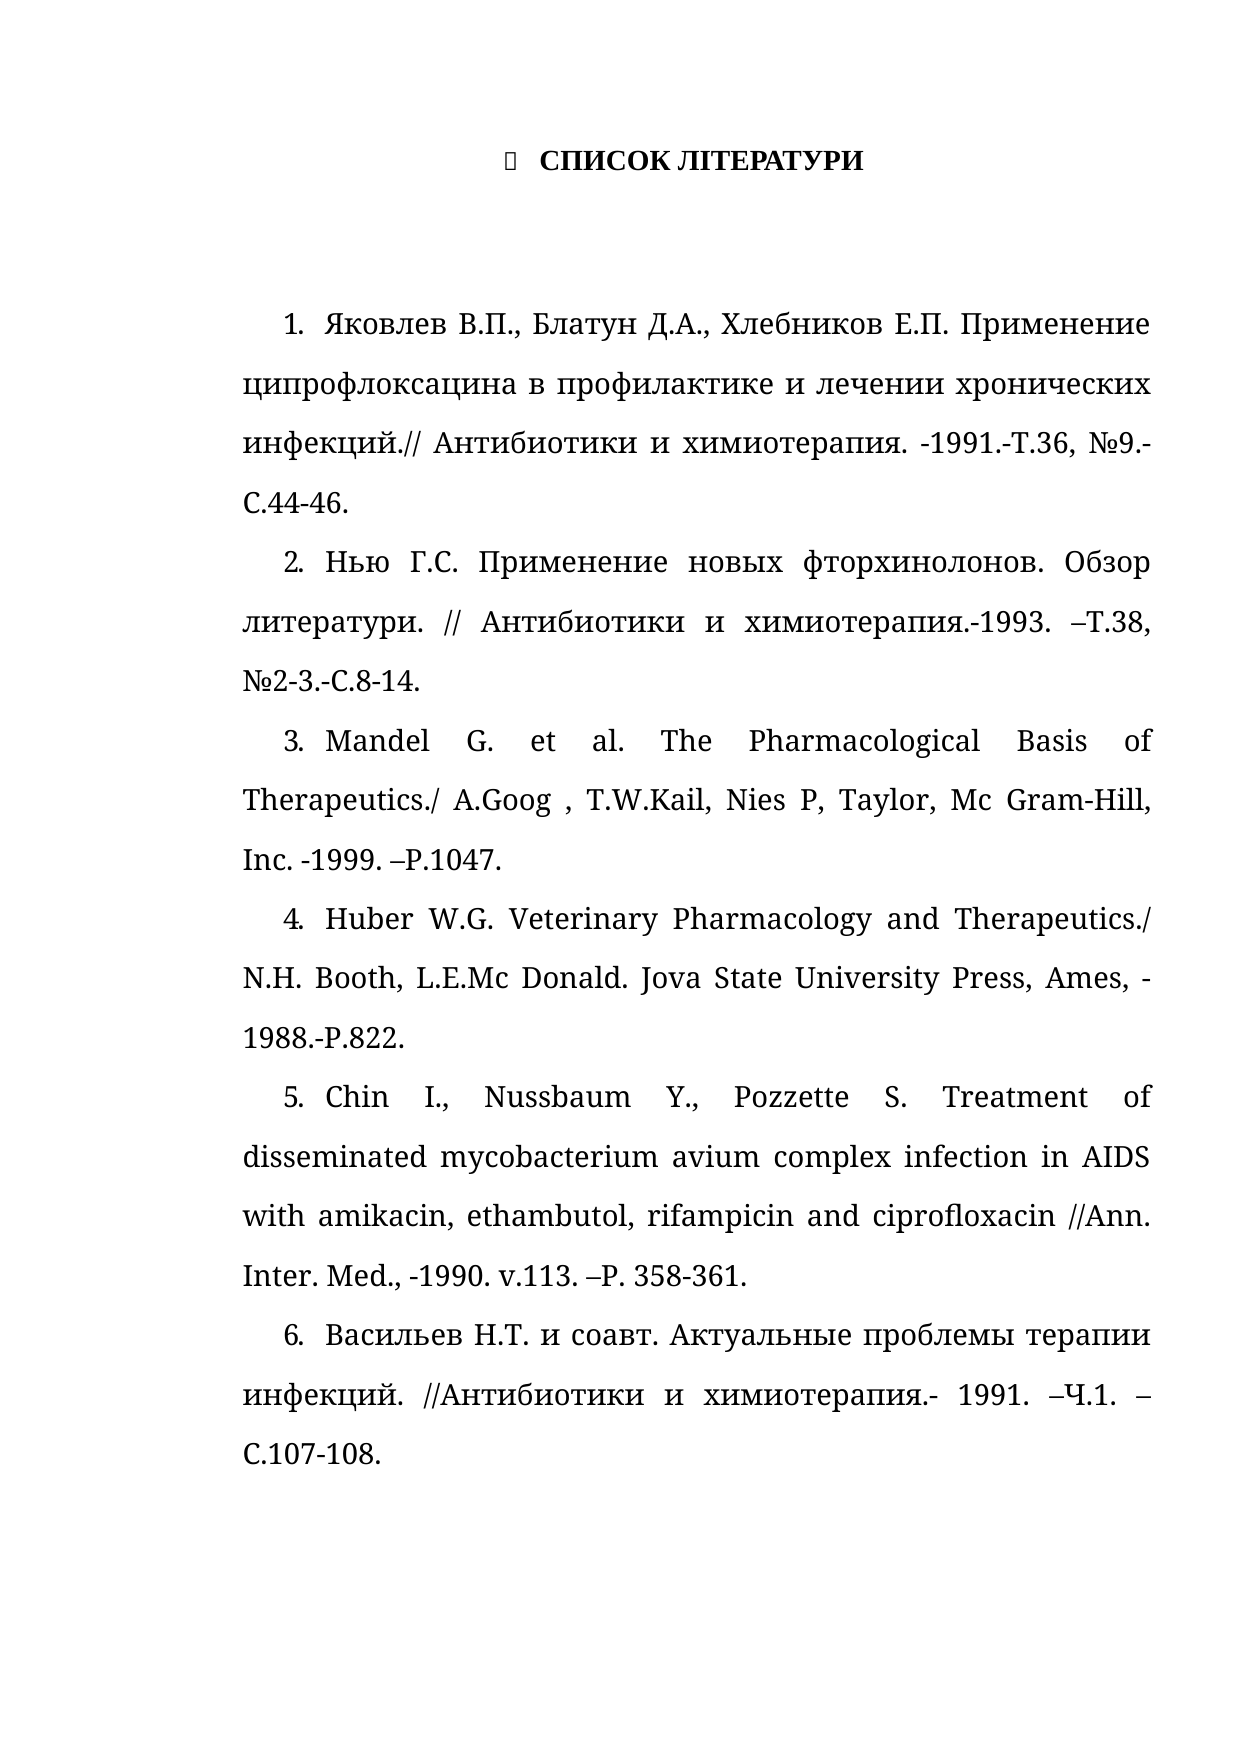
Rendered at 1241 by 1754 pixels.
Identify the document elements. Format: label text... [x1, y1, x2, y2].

subtitle СПИСОК ЛІТЕРАТУРИ [215, 143, 1152, 178]
list Васильев Н.Т. и соавт. Актуальные проблемы терапии инфекций. //Антибиотики и химиотерапия.- 1991. –Ч.1. –С.107-108. [242, 1314, 1152, 1473]
list Нью Г.С. Применение новых фторхинолонов. Обзор литератури. // Антибиотики и химиотерапия.-1993. –Т.38, №2-3.-С.8-14. [242, 541, 1152, 700]
list Huber W.G. Veterinary Pharmacology and Therapeutics./ N.H. Booth, L.E.Mc Donald. Jova State University Press, Ames, -1988.-P.822. [242, 898, 1152, 1057]
list Mandel G. et al. The Pharmacological Basis of Therapeutics./ A.Goog , T.W.Kail, Nies P, Taylor, Mc Gram-Hill, Inc. -1999. –P.1047. [242, 720, 1152, 878]
list Chin I., Nussbaum Y., Pozzette S. Treatment of disseminated mycobacterium avium complex infection in AIDS with amikacin, ethambutol, rifampicin and ciprofloxacin //Ann. Inter. Med., -1990. v.113. –P. 358-361. [242, 1077, 1152, 1295]
list Яковлев В.П., Блатун Д.А., Хлебников Е.П. Применение ципрофлоксацина в профилактике и лечении хронических инфекций.// Антибиотики и химиотерапия. -1991.-Т.36, №9.-С.44-46. [242, 303, 1152, 522]
